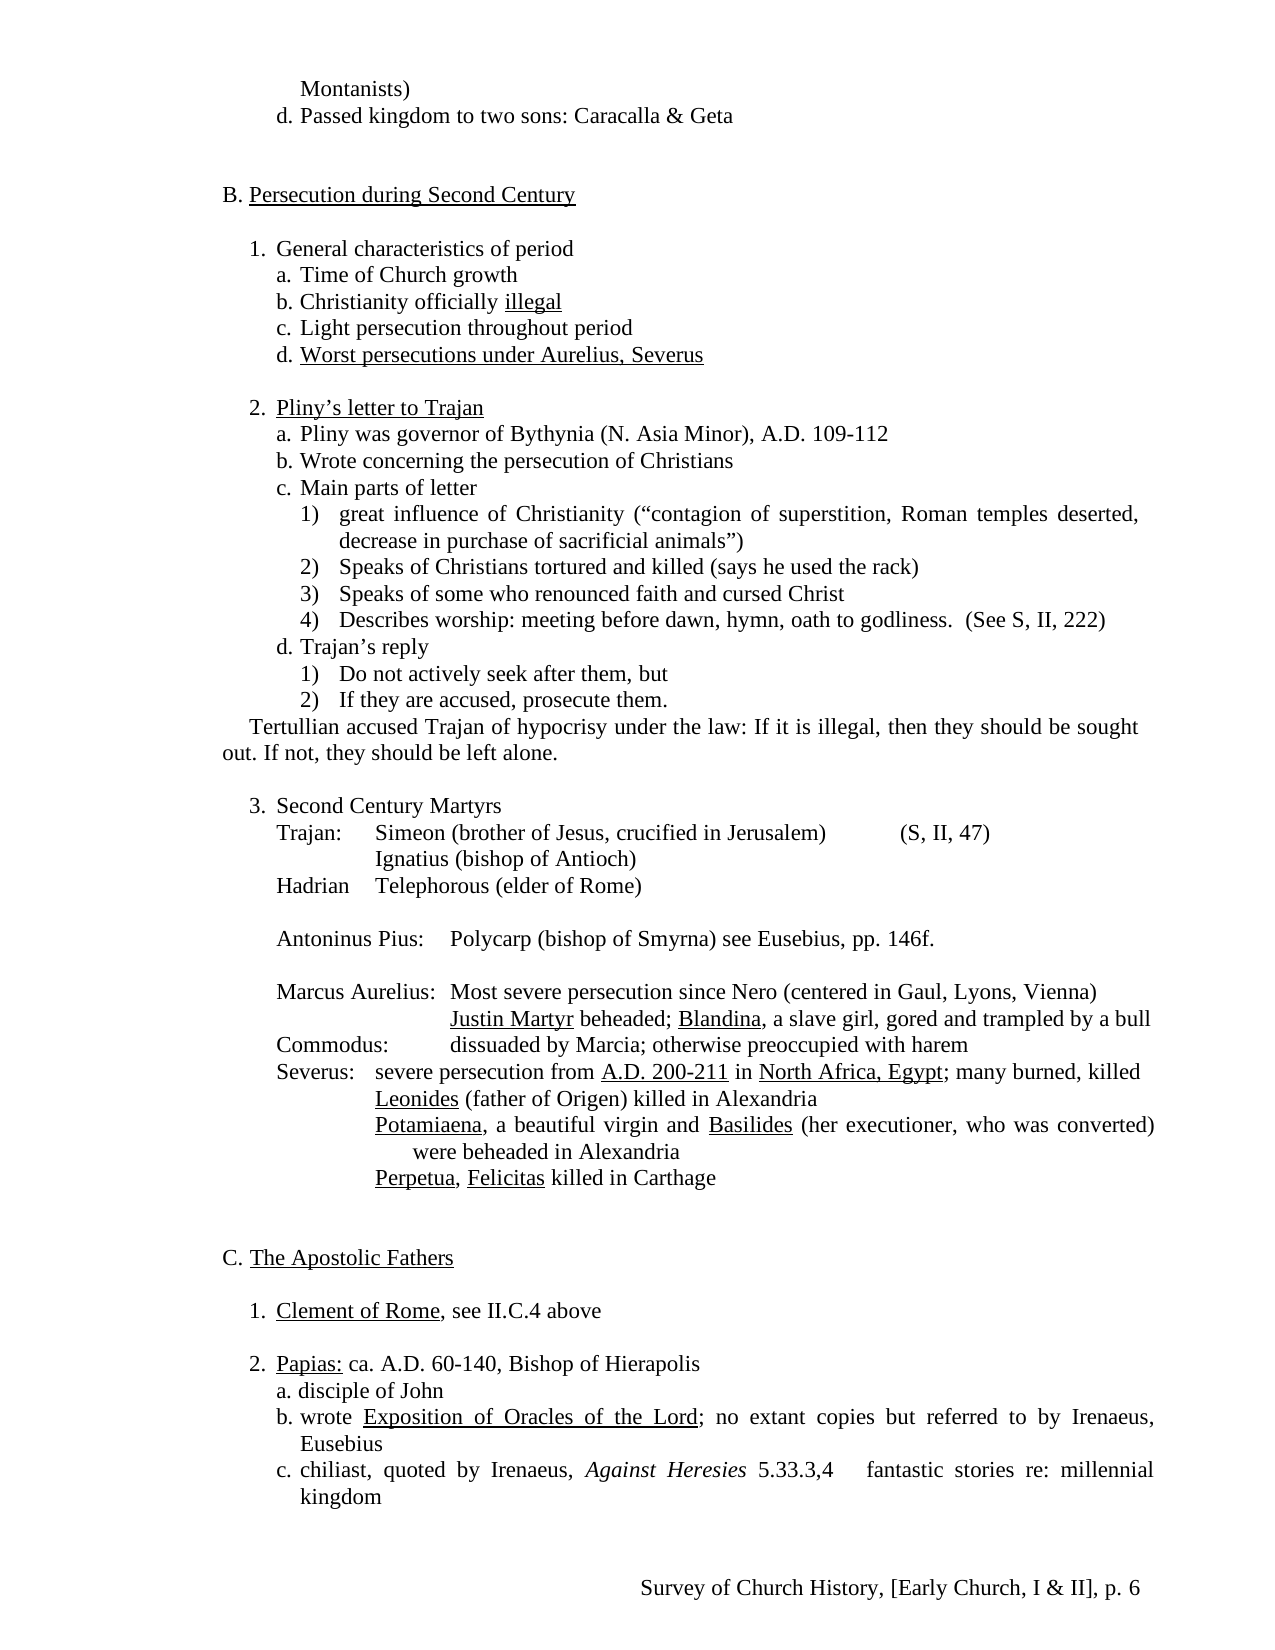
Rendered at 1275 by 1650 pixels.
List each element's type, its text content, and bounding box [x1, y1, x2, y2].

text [276, 75, 1140, 102]
text a. disciple of John [150, 1377, 1155, 1403]
text d. Passed kingdom to two sons: Caracalla & Geta [276, 102, 1140, 128]
text Tertullian accused Trajan of hypocrisy under the law: If it is illegal, then they should be sought out. If not, they should be left alone. [222, 712, 1140, 766]
text Ignatius (bishop of Antioch) [375, 845, 1140, 872]
text b. wrote Exposition of Oracles of the Lord; no extant copies but referred to by Irenaeus, Eusebius [276, 1403, 1155, 1456]
text Trajan: Simeon (brother of Jesus, crucified in Jerusalem) (S, II, 47) [276, 819, 1140, 845]
text c. chiliast, quoted by Irenaeus, Against Heresies 5.33.3,4 fantastic stories re: millennial kingdom [276, 1456, 1155, 1509]
text 1) great influence of Christianity (“contagion of superstition, Roman temples deserted, decrease in purchase of sacrificial animals”) [300, 500, 1140, 553]
text C. The Apostolic Fathers [222, 1244, 1155, 1270]
text c. Main parts of letter [276, 473, 1140, 500]
text d. Worst persecutions under Aurelius, Severus [276, 341, 1140, 367]
text Potamiaena, a beautiful virgin and Basilides (her executioner, who was converted) were beheaded in Alexandria [375, 1111, 1155, 1164]
text 1. General characteristics of period [249, 234, 1140, 261]
text Perpetua, Felicitas killed in Carthage [150, 1164, 1155, 1191]
text 2) If they are accused, prosecute them. [300, 686, 1140, 712]
text B. Persecution during Second Century [222, 181, 1140, 208]
text Leonides (father of Origen) killed in Alexandria [150, 1084, 1155, 1111]
text 1) Do not actively seek after them, but [300, 659, 1140, 686]
text 3. Second Century Martyrs [249, 792, 1140, 819]
text 1. Clement of Rome, see II.C.4 above [249, 1297, 1155, 1323]
text c. Light persecution throughout period [249, 314, 1140, 341]
text Marcus Aurelius: Most severe persecution since Nero (centered in Gaul, Lyons, Vienna) [249, 978, 1155, 1005]
text 4) Describes worship: meeting before dawn, hymn, oath to godliness. (See S, II, 222) [300, 606, 1140, 633]
text Commodus: dissuaded by Marcia; otherwise preoccupied with harem [276, 1031, 1155, 1058]
text Antoninus Pius: Polycarp (bishop of Smyrna) see Eusebius, pp. 146f. [150, 925, 1140, 952]
text 2. Pliny’s letter to Trajan [249, 394, 1140, 420]
text 3) Speaks of some who renounced faith and cursed Christ [300, 580, 1140, 606]
text a. Pliny was governor of Bythynia (N. Asia Minor), A.D. 109-112 [276, 420, 1140, 447]
text Severus: severe persecution from A.D. 200-211 in North Africa, Egypt; many burned, killed [276, 1058, 1155, 1084]
text 2. Papias: ca. A.D. 60-140, Bishop of Hierapolis [249, 1350, 1155, 1377]
text d. Trajan’s reply [150, 633, 1140, 659]
text 2) Speaks of Christians tortured and killed (says he used the rack) [300, 553, 1140, 580]
text Justin Martyr beheaded; Blandina, a slave girl, gored and trampled by a bull [150, 1005, 1155, 1031]
text a. Time of Church growth [276, 261, 1140, 287]
text Hadrian Telephorous (elder of Rome) [276, 872, 1140, 898]
text b. Wrote concerning the persecution of Christians [150, 447, 1140, 473]
text b. Christianity officially illegal [276, 287, 1140, 314]
